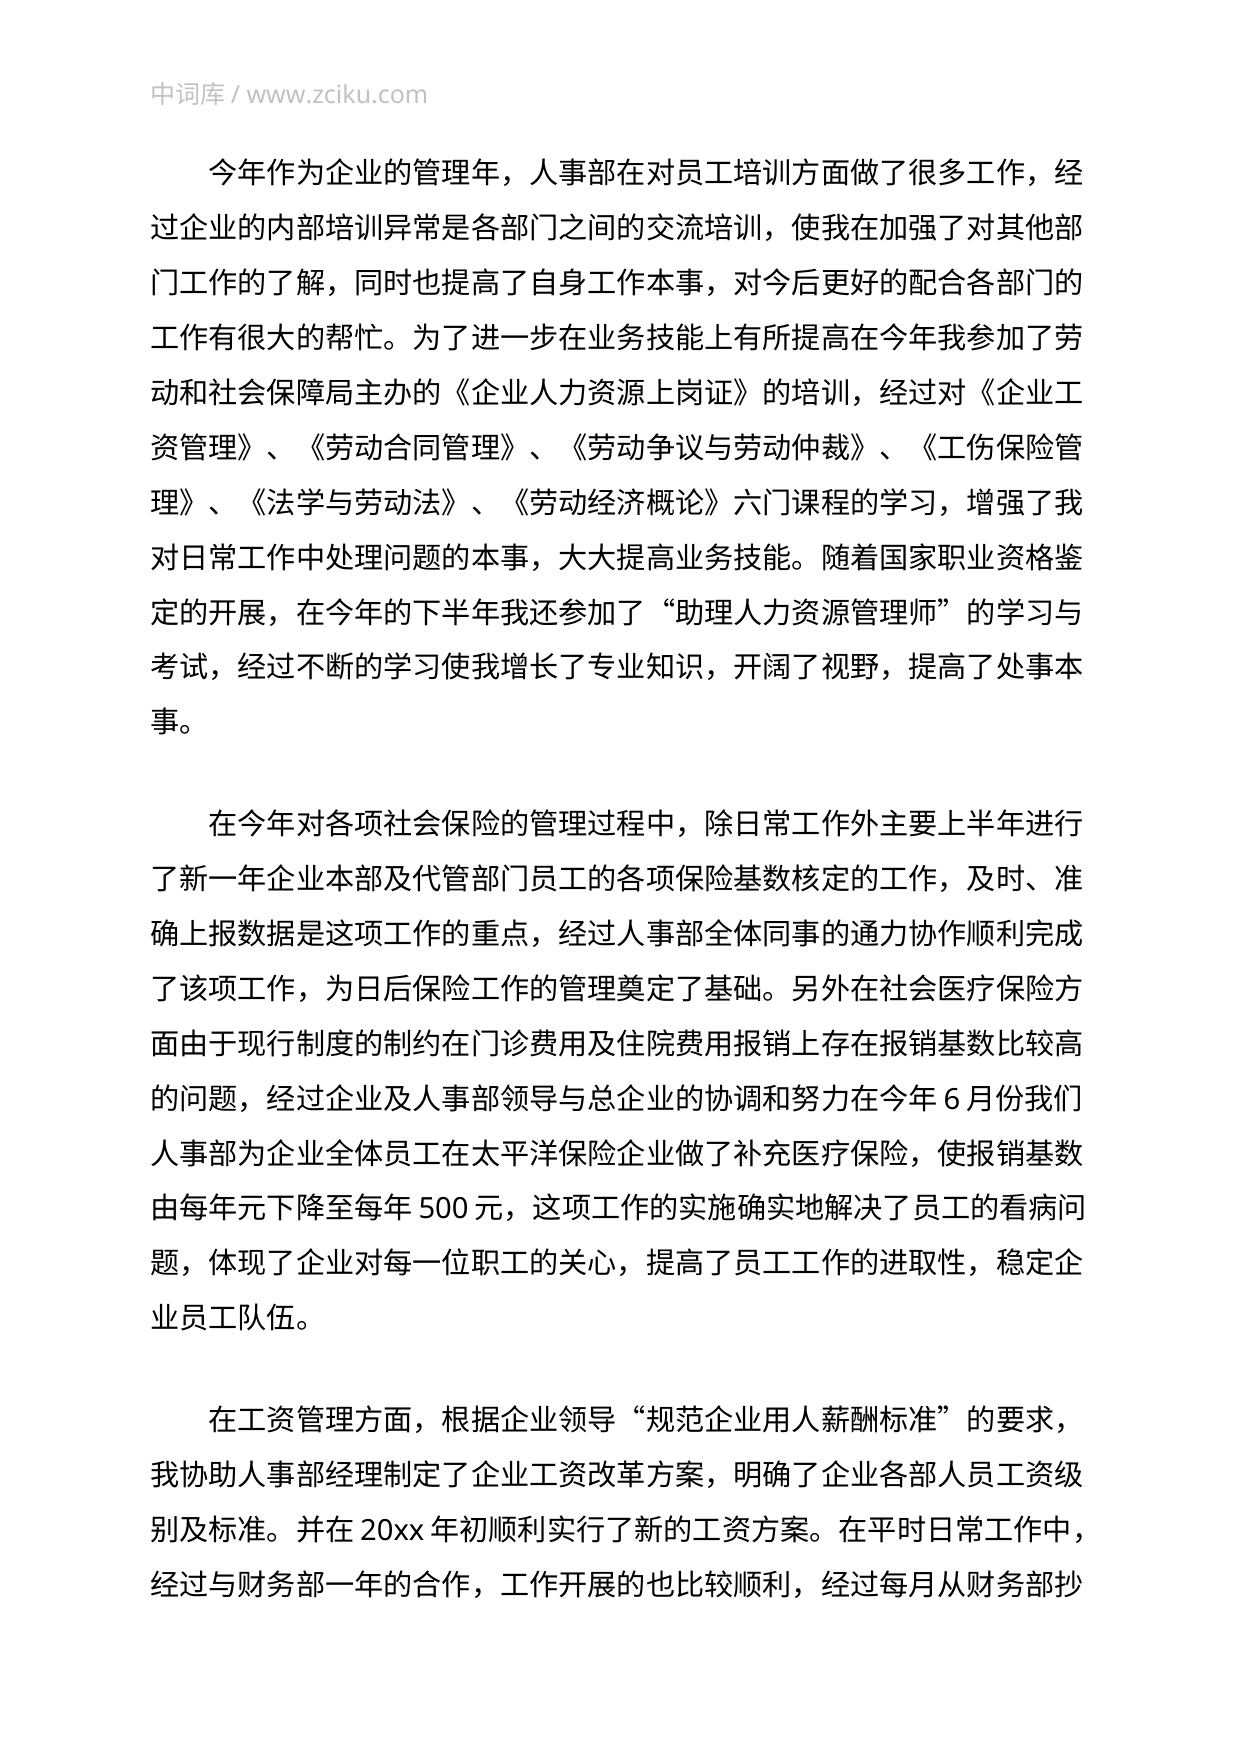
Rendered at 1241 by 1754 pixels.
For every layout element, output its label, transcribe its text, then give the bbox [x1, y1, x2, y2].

text 今年作为企业的管理年，人事部在对员工培训方面做了很多工作，经过企业的内部培训异常是各部门之间的交流培训，使我在加强了对其他部门工作的了解，同时也提高了自身工作本事，对今后更好的配合各部门的工作有很大的帮忙。为了进一步在业务技能上有所提高在今年我参加了劳动和社会保障局主办的《企业人力资源上岗证》的培训，经过对《企业工资管理》、《劳动合同管理》、《劳动争议与劳动仲裁》、《工伤保险管理》、《法学与劳动法》、《劳动经济概论》六门课程的学习，增强了我对日常工作中处理问题的本事，大大提高业务技能。随着国家职业资格鉴定的开展，在今年的下半年我还参加了“助理人力资源管理师”的学习与考试，经过不断的学习使我增长了专业知识，开阔了视野，提高了处事本事。 [150, 150, 1090, 741]
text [150, 1397, 1090, 1604]
text 在今年对各项社会保险的管理过程中，除日常工作外主要上半年进行了新一年企业本部及代管部门员工的各项保险基数核定的工作，及时、准确上报数据是这项工作的重点，经过人事部全体同事的通力协作顺利完成了该项工作，为日后保险工作的管理奠定了基础。另外在社会医疗保险方面由于现行制度的制约在门诊费用及住院费用报销上存在报销基数比较高的问题，经过企业及人事部领导与总企业的协调和努力在今年6月份我们人事部为企业全体员工在太平洋保险企业做了补充医疗保险，使报销基数由每年元下降至每年500元，这项工作的实施确实地解决了员工的看病问题，体现了企业对每一位职工的关心，提高了员工工作的进取性，稳定企业员工队伍。 [150, 801, 1090, 1337]
